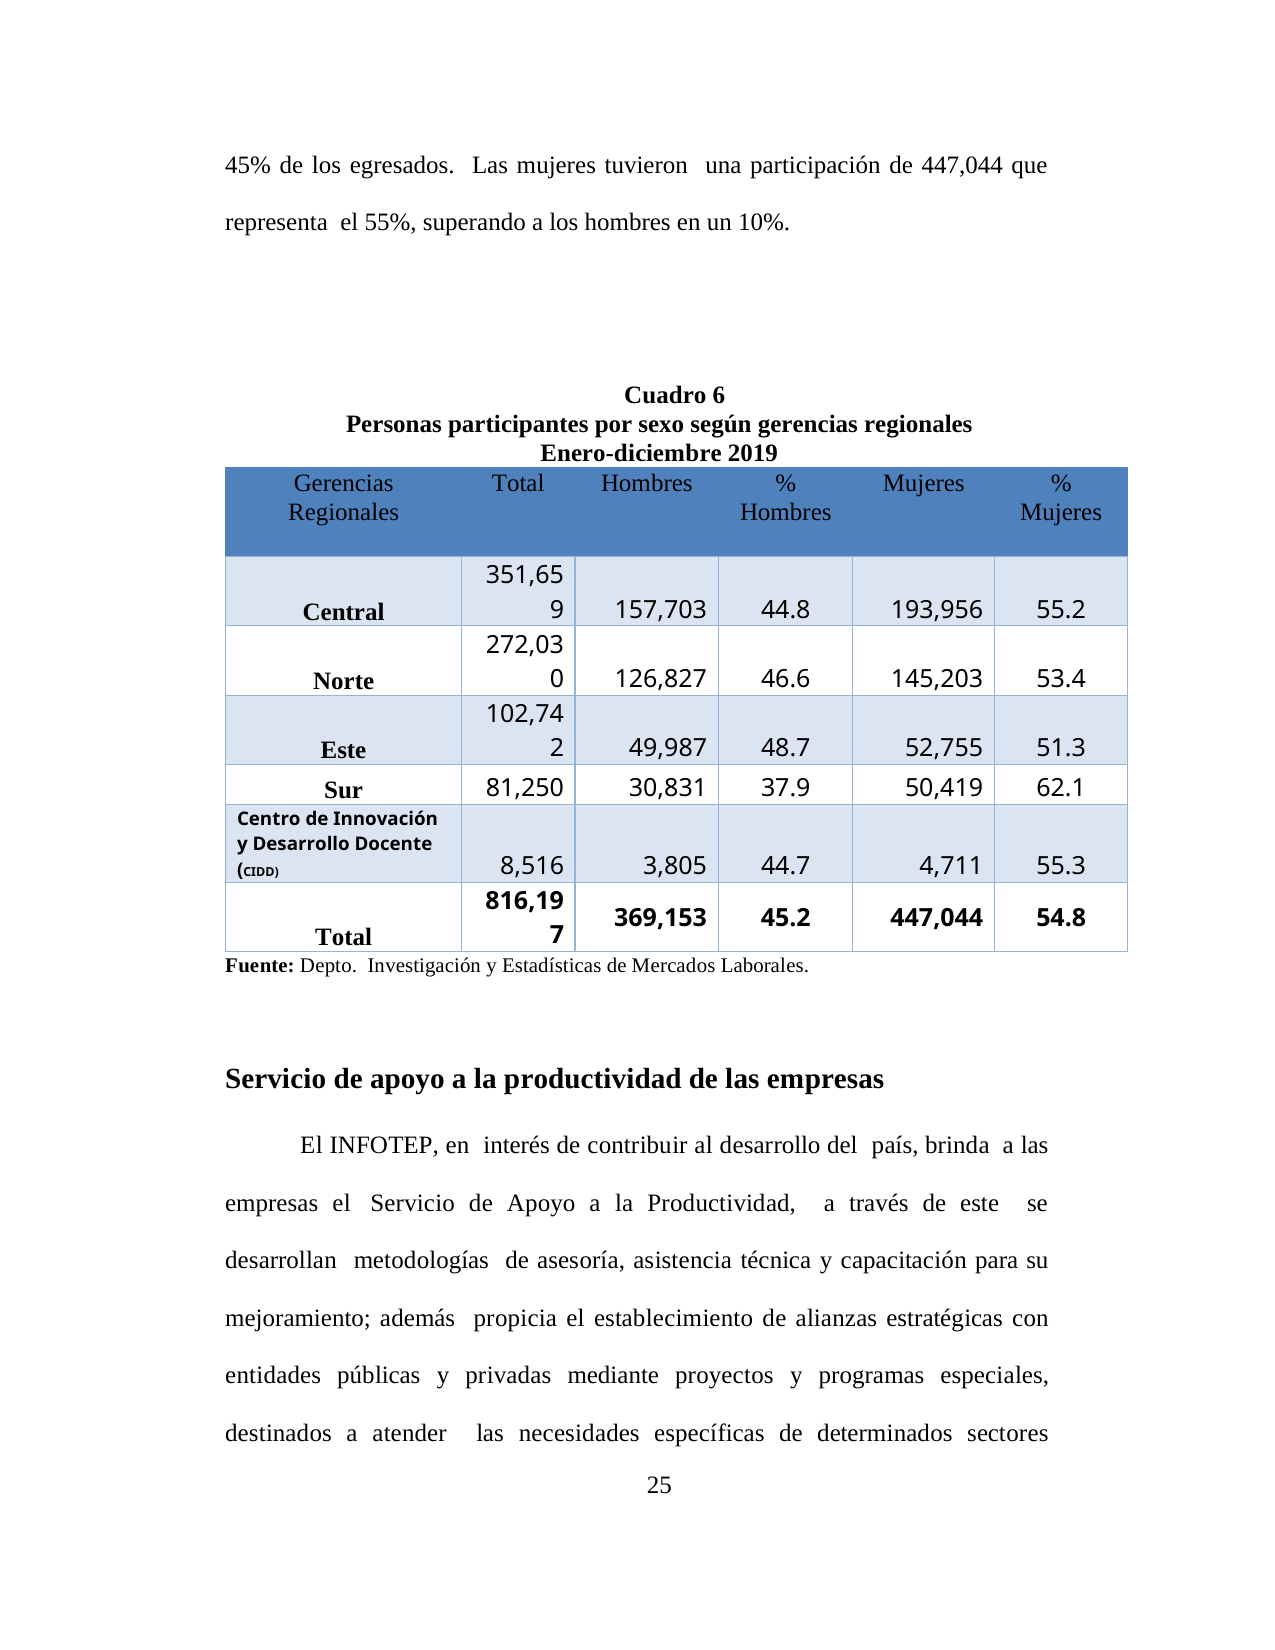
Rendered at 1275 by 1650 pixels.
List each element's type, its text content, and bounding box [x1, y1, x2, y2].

table_header Mujeres [853, 468, 994, 556]
table_cell Central [226, 557, 461, 625]
table_cell 50,419 [853, 765, 994, 804]
table_cell 3,805 [576, 805, 718, 882]
table_cell 30,831 [576, 765, 718, 804]
table_cell 102,742 [462, 696, 574, 764]
table_cell 272,030 [462, 626, 574, 694]
table_cell 52,755 [853, 696, 994, 764]
table_cell 126,827 [576, 626, 718, 694]
table_cell Sur [226, 765, 461, 804]
table_cell 44.7 [719, 805, 852, 882]
table_cell 55.3 [995, 805, 1127, 882]
table_cell 145,203 [853, 626, 994, 694]
table_cell 45.2 [719, 883, 852, 951]
table_cell 48.7 [719, 696, 852, 764]
table_cell 53.4 [995, 626, 1127, 694]
table_header % Mujeres [995, 468, 1127, 556]
table_cell 81,250 [462, 765, 574, 804]
table_cell 369,153 [576, 883, 718, 951]
table_header Hombres [576, 468, 718, 556]
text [225, 150, 1049, 236]
table_cell 816,197 [462, 883, 574, 951]
table_cell Este [226, 696, 461, 764]
table_cell 193,956 [853, 557, 994, 625]
text Enero-diciembre 2019 [225, 438, 1049, 467]
table_cell 44.8 [719, 557, 852, 625]
table_header Gerencias Regionales [226, 468, 461, 556]
text Personas participantes por sexo según gerencias regionales [225, 409, 1049, 438]
text Servicio de apoyo a la productividad de las empresas [225, 1062, 1049, 1095]
table_cell 49,987 [576, 696, 718, 764]
table_cell 51.3 [995, 696, 1127, 764]
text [225, 1130, 1049, 1446]
text Cuadro 6 [225, 381, 1049, 409]
table_header % Hombres [719, 468, 852, 556]
table_cell 46.6 [719, 626, 852, 694]
table_header Total [462, 468, 574, 556]
table_cell 4,711 [853, 805, 994, 882]
table_cell 8,516 [462, 805, 574, 882]
table_cell 157,703 [576, 557, 718, 625]
table_cell 37.9 [719, 765, 852, 804]
text Fuente: Depto. Investigación y Estadísticas de Mercados Laborales. [225, 953, 1049, 977]
table_cell Total [226, 883, 461, 951]
table_cell 62.1 [995, 765, 1127, 804]
table_cell 447,044 [853, 883, 994, 951]
table_cell 54.8 [995, 883, 1127, 951]
table_cell Centro de Innovación y Desarrollo Docente (CIDD) [226, 805, 461, 882]
table_cell Norte [226, 626, 461, 694]
table_cell 351,659 [462, 557, 574, 625]
table_cell 55.2 [995, 557, 1127, 625]
